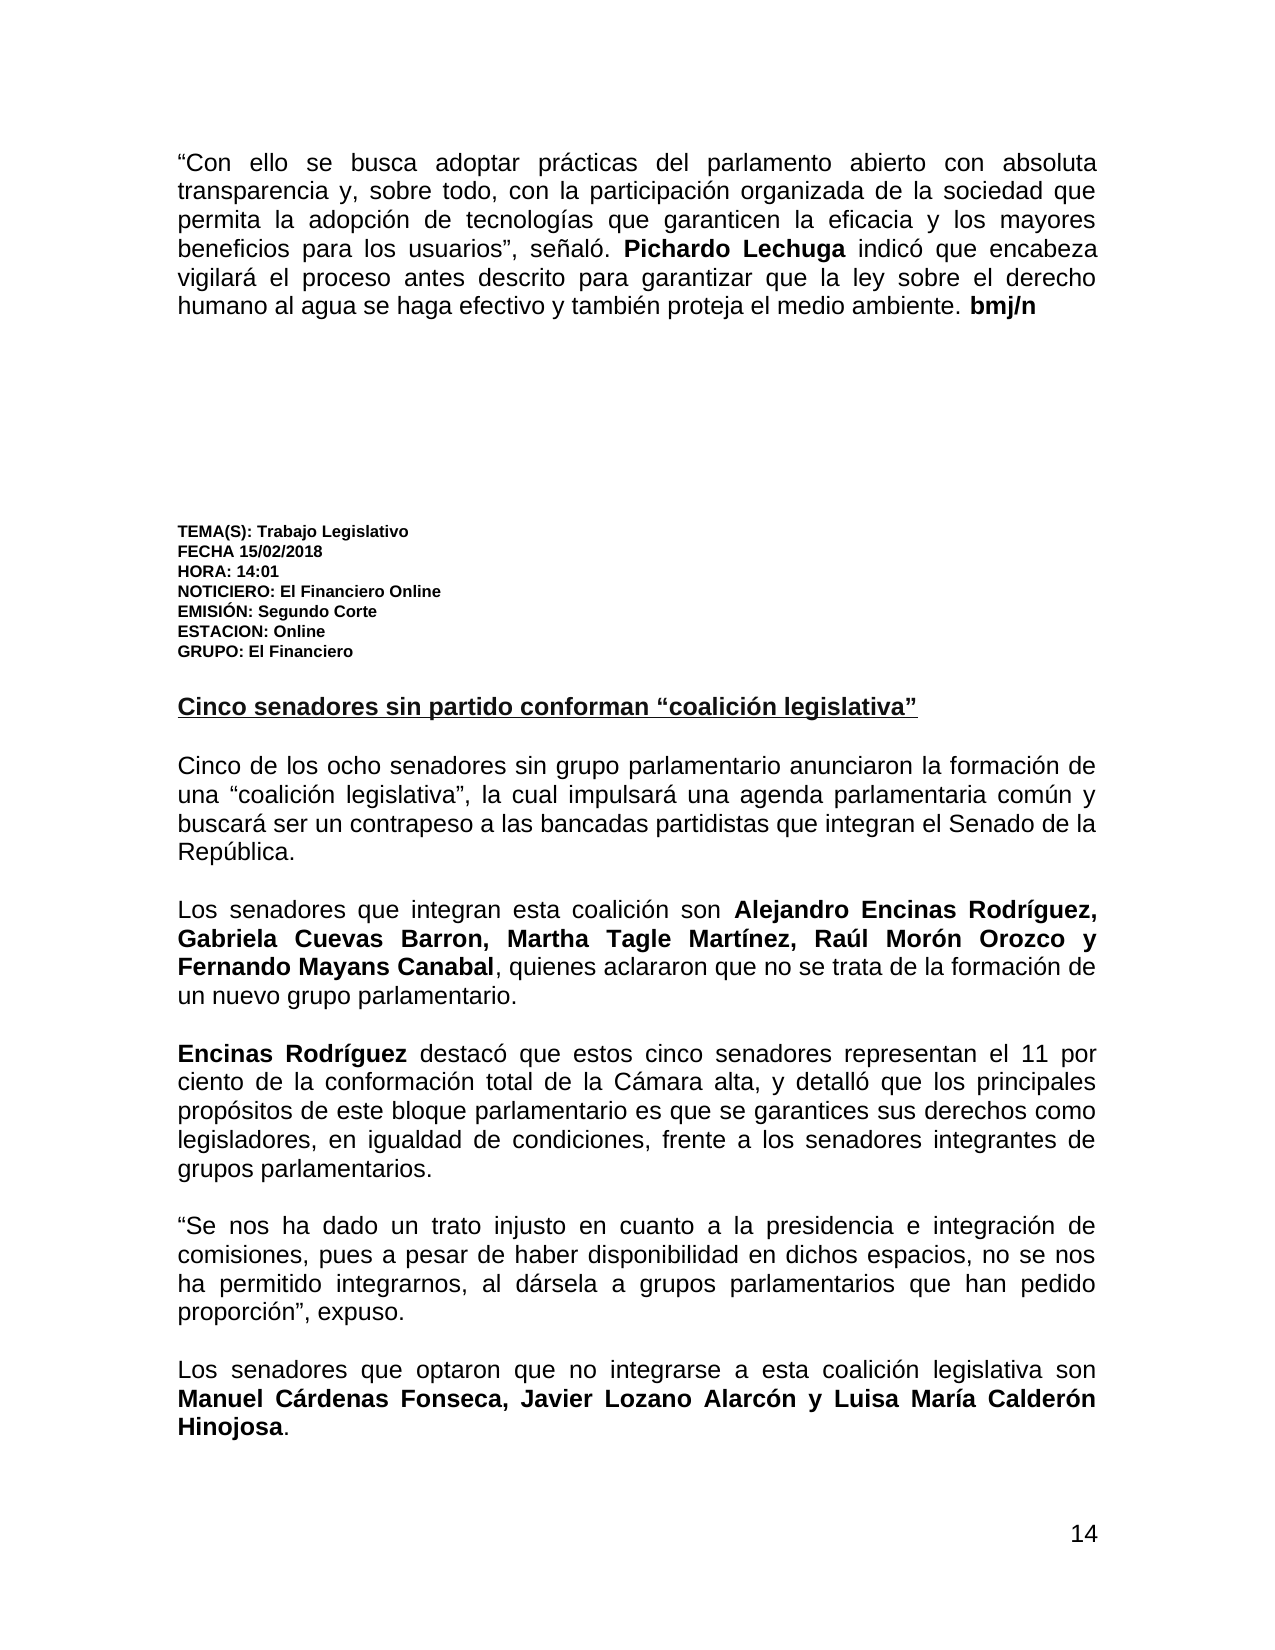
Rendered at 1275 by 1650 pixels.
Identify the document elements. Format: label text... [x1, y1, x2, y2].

text Los senadores que integran esta coalición son Alejandro Encinas Rodríguez, Gabriela Cuevas Barron, Martha Tagle Martínez, Raúl Morón Orozco y Fernando Mayans Canabal, quienes aclararon que no se trata de la formación de un nuevo grupo parlamentario. [177, 895, 1098, 1010]
text ESTACION: Online [177, 622, 1098, 641]
text TEMA(S): Trabajo Legislativo [177, 521, 1098, 541]
text FECHA 15/02/2018 [177, 541, 1098, 561]
text GRUPO: El Financiero [177, 642, 1098, 661]
text HORA: 14:01 [177, 562, 1098, 581]
text “Con ello se busca adoptar prácticas del parlamento abierto con absoluta transparencia y, sobre todo, con la participación organizada de la sociedad que permita la adopción de tecnologías que garanticen la eficacia y los mayores beneficios para los usuarios”, señaló. Pichardo Lechuga indicó que encabeza vigilará el proceso antes descrito para garantizar que la ley sobre el derecho humano al agua se haga efectivo y también proteja el medio ambiente. bmj/n [177, 148, 1098, 320]
text EMISIÓN: Segundo Corte [177, 602, 1098, 621]
text NOTICIERO: El Financiero Online [177, 582, 1098, 601]
text “Se nos ha dado un trato injusto en cuanto a la presidencia e integración de comisiones, pues a pesar de haber disponibilidad en dichos espacios, no se nos ha permitido integrarnos, al dársela a grupos parlamentarios que han pedido proporción”, expuso. [177, 1211, 1098, 1326]
text Cinco senadores sin partido conforman “coalición legislativa” [177, 692, 1098, 721]
text Cinco de los ocho senadores sin grupo parlamentario anunciaron la formación de una “coalición legislativa”, la cual impulsará una agenda parlamentaria común y buscará ser un contrapeso a las bancadas partidistas que integran el Senado de la República. [177, 751, 1098, 866]
text Los senadores que optaron que no integrarse a esta coalición legislativa son Manuel Cárdenas Fonseca, Javier Lozano Alarcón y Luisa María Calderón Hinojosa. [177, 1355, 1098, 1441]
text Encinas Rodríguez destacó que estos cinco senadores representan el 11 por ciento de la conformación total de la Cámara alta, y detalló que los principales propósitos de este bloque parlamentario es que se garantices sus derechos como legisladores, en igualdad de condiciones, frente a los senadores integrantes de grupos parlamentarios. [177, 1038, 1098, 1182]
